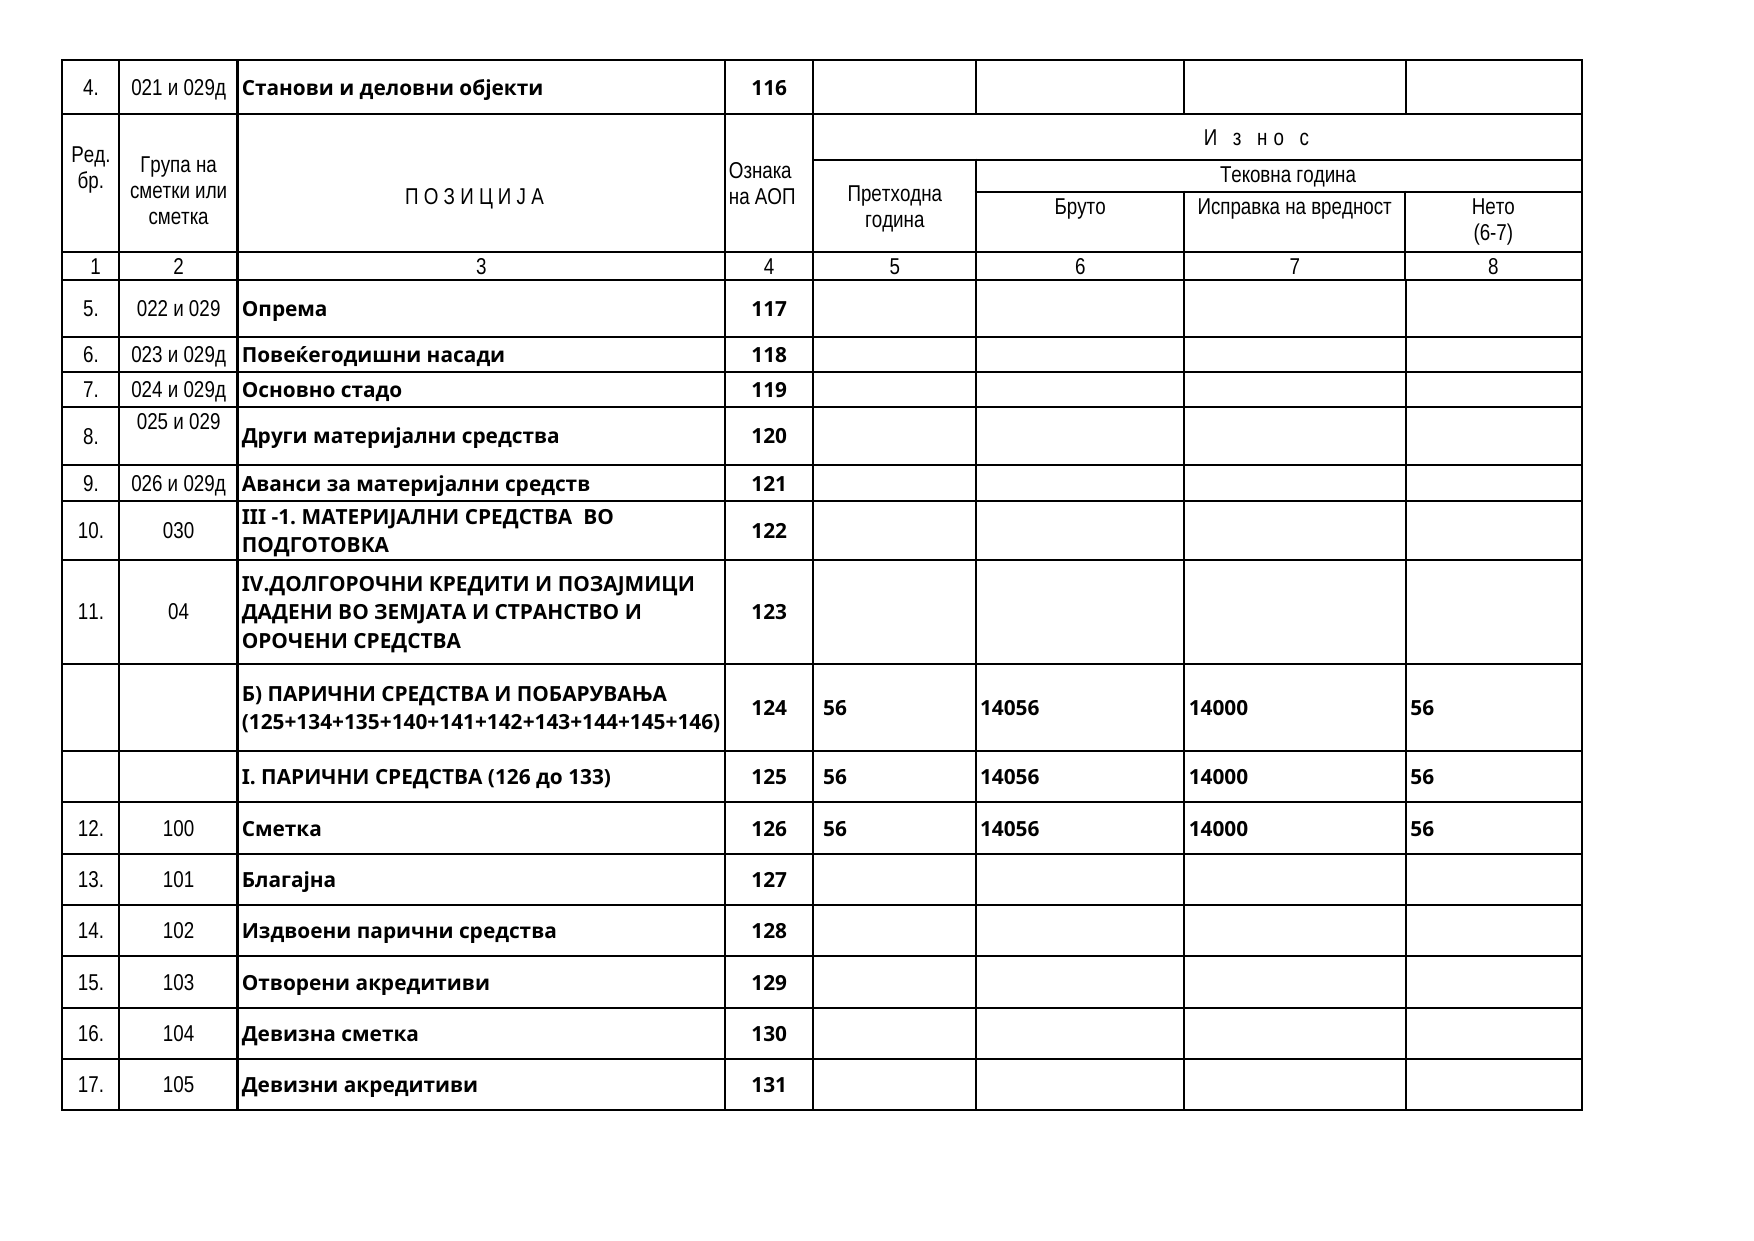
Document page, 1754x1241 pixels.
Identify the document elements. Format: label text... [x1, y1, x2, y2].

table_cell 030 [120, 502, 236, 559]
table_cell [1185, 906, 1405, 955]
table_cell 56 [814, 752, 975, 801]
table_cell Отворени акредитиви [239, 957, 724, 1007]
table_cell 13. [63, 855, 118, 904]
table_cell Група на сметки или сметка [120, 115, 236, 251]
table_cell 124 [726, 665, 812, 750]
table_cell [977, 855, 1183, 904]
table_cell 122 [726, 502, 812, 559]
table_cell [977, 61, 1183, 113]
table_cell [814, 502, 975, 559]
table_cell 121 [726, 466, 812, 500]
table_cell [1407, 855, 1581, 904]
table_cell [977, 1009, 1183, 1058]
table_cell ПАРИЧНИ СРЕДСТВА (126 до 133) [239, 752, 724, 801]
table_cell 023 и 029д [120, 338, 236, 371]
table_cell [814, 281, 975, 336]
table_cell 126 [726, 803, 812, 852]
table_cell Повеќегодишни насади [239, 338, 724, 371]
table_cell 56 [814, 803, 975, 852]
table_cell 12. [63, 803, 118, 852]
table_cell Други материјални средства [239, 408, 724, 464]
table_cell IV.ДОЛГОРОЧНИ КРЕДИТИ И ПОЗАЈМИЦИ ДАДЕНИ ВО ЗЕМЈАТА И СТРАНСТВО И ОРОЧЕНИ СРЕДСТВА [239, 561, 724, 662]
table_cell Исправка на вредност [1185, 193, 1404, 251]
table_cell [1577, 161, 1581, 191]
table_cell 025 и 029 [120, 408, 236, 464]
table_cell [977, 373, 1183, 406]
table_cell 131 [726, 1060, 812, 1109]
table_cell [1185, 281, 1405, 336]
table_cell 56 [814, 665, 975, 750]
table_cell [814, 408, 975, 464]
table_cell 116 [726, 61, 812, 113]
table_cell 14. [63, 906, 118, 955]
table_cell [814, 466, 975, 500]
table_cell [1185, 502, 1405, 559]
table_cell [1185, 466, 1405, 500]
table_cell 4. [63, 61, 118, 113]
table_cell 120 [726, 408, 812, 464]
table_cell [1185, 61, 1405, 113]
table_cell [814, 855, 975, 904]
table_cell 14056 [977, 665, 1183, 750]
table_cell 56 [1407, 665, 1581, 750]
table_cell 102 [120, 906, 236, 955]
table_cell Девизни акредитиви [239, 1060, 724, 1109]
table_cell [1185, 855, 1405, 904]
table_cell [63, 752, 118, 801]
table_cell 9. [63, 466, 118, 500]
table_cell [1185, 373, 1405, 406]
table_cell 6. [63, 338, 118, 371]
table_cell [1407, 1060, 1581, 1109]
table_cell [977, 281, 1183, 336]
table_cell 117 [726, 281, 812, 336]
table_cell Сметка [239, 803, 724, 852]
table_cell 118 [726, 338, 812, 371]
table_cell [1185, 957, 1405, 1007]
table_cell 56 [1407, 752, 1581, 801]
table_cell 024 и 029д [120, 373, 236, 406]
table_cell 14056 [977, 803, 1183, 852]
table_cell [814, 61, 975, 113]
table_cell П О З И Ц И Ј А [239, 115, 724, 251]
table_cell 119 [726, 373, 812, 406]
table_cell 123 [726, 561, 812, 662]
table_cell 100 [120, 803, 236, 852]
table_cell [1407, 957, 1581, 1007]
table_cell [1407, 502, 1581, 559]
table_cell Нето (6-7) [1406, 193, 1581, 251]
table_cell [1407, 561, 1581, 662]
table_cell [120, 752, 236, 801]
table_cell 10. [63, 502, 118, 559]
table_cell [814, 373, 975, 406]
table_cell Издвоени парични средства [239, 906, 724, 955]
table_cell Девизна сметка [239, 1009, 724, 1058]
table_cell [814, 338, 975, 371]
table_cell 16. [63, 1009, 118, 1058]
table_cell 5. [63, 281, 118, 336]
table_cell III -1. МАТЕРИЈАЛНИ СРЕДСТВА ВО ПОДГОТОВКА [239, 502, 724, 559]
table_cell [977, 408, 1183, 464]
table_cell Претходна година [814, 161, 975, 251]
table_cell [1407, 281, 1581, 336]
table_cell Благајна [239, 855, 724, 904]
table_cell 04 [120, 561, 236, 662]
table_cell Бруто [977, 193, 1183, 251]
table_cell [814, 957, 975, 1007]
table_cell 7. [63, 373, 118, 406]
table_cell [814, 1060, 975, 1109]
table_cell [977, 502, 1183, 559]
table_cell [1407, 373, 1581, 406]
table_cell [1185, 1009, 1405, 1058]
table_cell 14056 [977, 752, 1183, 801]
table_cell [814, 561, 975, 662]
table_cell Б) ПАРИЧНИ СРЕДСТВА И ПОБАРУВАЊА (125+134+135+140+141+142+143+144+145+146) [239, 665, 724, 750]
table_cell 127 [726, 855, 812, 904]
table_cell [977, 906, 1183, 955]
table_cell [120, 665, 236, 750]
table_cell 8. [63, 408, 118, 464]
table_cell [1407, 338, 1581, 371]
table_cell [814, 906, 975, 955]
table_cell 128 [726, 906, 812, 955]
table_cell [977, 466, 1183, 500]
table_cell 1 [63, 253, 76, 278]
table_cell 129 [726, 957, 812, 1007]
table_cell [1185, 408, 1405, 464]
table_cell 103 [120, 957, 236, 1007]
table_cell [63, 665, 118, 750]
table_cell 11. [63, 561, 118, 662]
table_cell Аванси за материјални средств [239, 466, 724, 500]
table_cell 021 и 029д [120, 61, 236, 113]
table_cell 14000 [1185, 752, 1405, 801]
table_cell 101 [120, 855, 236, 904]
table_cell [1407, 1009, 1581, 1058]
table_cell [977, 338, 1183, 371]
table_cell [1407, 466, 1581, 500]
table_cell [1407, 61, 1581, 113]
table_cell Основно стадо [239, 373, 724, 406]
table_cell [1185, 338, 1405, 371]
table_cell [1185, 1060, 1405, 1109]
table_cell 15. [63, 957, 118, 1007]
table_cell [1407, 408, 1581, 464]
table_cell Опрема [239, 281, 724, 336]
table_cell [977, 1060, 1183, 1109]
table_cell [977, 561, 1183, 662]
table_cell 14000 [1185, 803, 1405, 852]
table_cell 14000 [1185, 665, 1405, 750]
table_cell 130 [726, 1009, 812, 1058]
table_cell 56 [1407, 803, 1581, 852]
table_cell 104 [120, 1009, 236, 1058]
table_cell 17. [63, 1060, 118, 1109]
table_cell Станови и деловни објекти [239, 61, 724, 113]
table_cell И з н о с [814, 115, 1581, 158]
table_cell 125 [726, 752, 812, 801]
table_cell 026 и 029д [120, 466, 236, 500]
table_cell [814, 1009, 975, 1058]
table_cell 105 [120, 1060, 236, 1109]
table_cell Ознака на АОП [726, 115, 812, 251]
table_cell [1185, 561, 1405, 662]
table_cell [1407, 906, 1581, 955]
table_cell [977, 957, 1183, 1007]
table_cell 022 и 029 [120, 281, 236, 336]
